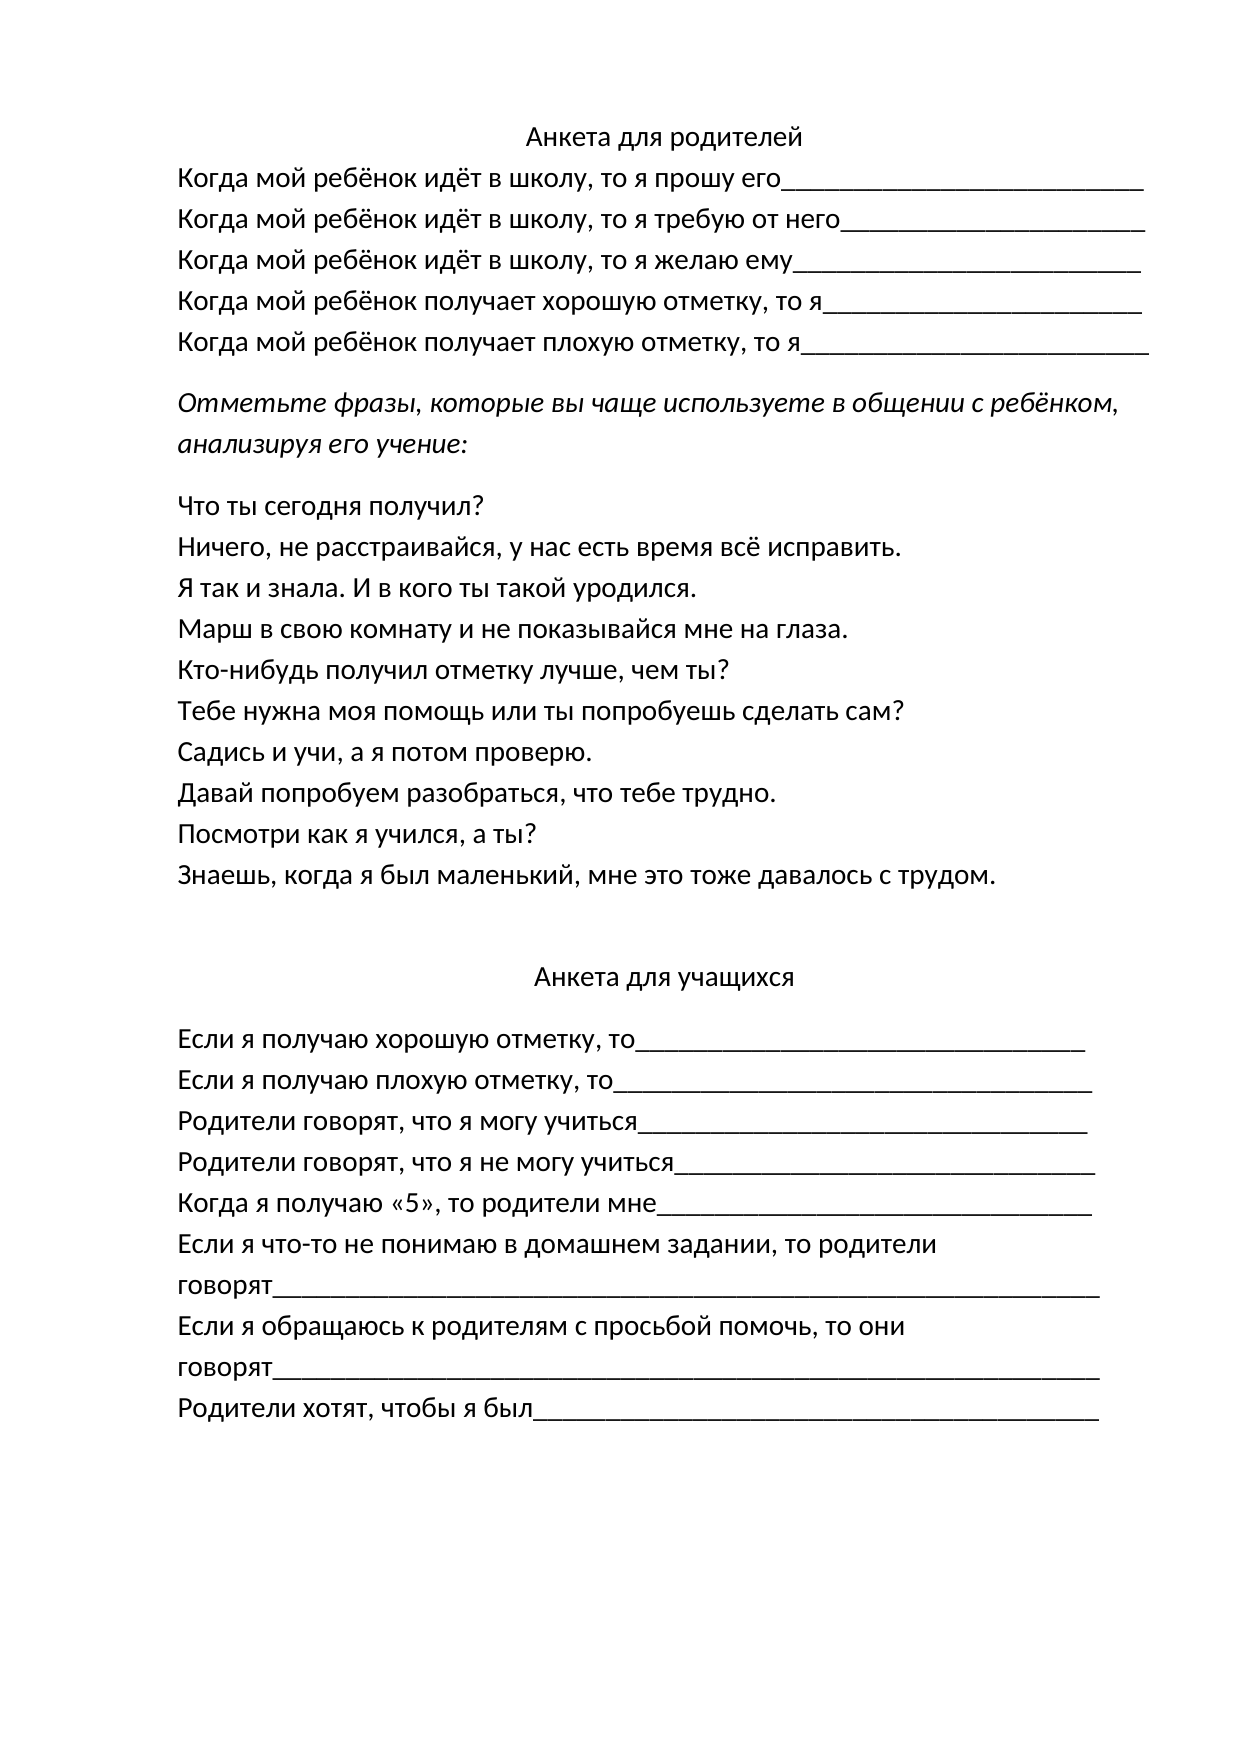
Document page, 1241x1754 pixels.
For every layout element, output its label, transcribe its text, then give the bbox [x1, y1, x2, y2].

text Родители говорят, что я могу учиться_______________________________ [177, 1102, 1152, 1138]
text Если я получаю плохую отметку, то_________________________________ [177, 1061, 1152, 1097]
text Если я обращаюсь к родителям с просьбой помочь, то они говорят_________________________________________________________ [177, 1307, 1152, 1383]
text Садись и учи, а я потом проверю. [177, 733, 1152, 768]
text Марш в свою комнату и не показывайся мне на глаза. [177, 610, 1152, 646]
text Когда мой ребёнок идёт в школу, то я прошу его_________________________ [177, 159, 1152, 195]
text Родители хотят, чтобы я был_______________________________________ [177, 1389, 1152, 1424]
text Когда мой ребёнок идёт в школу, то я требую от него_____________________ [177, 200, 1152, 236]
text Тебе нужна моя помощь или ты попробуешь сделать сам? [177, 692, 1152, 728]
text Родители говорят, что я не могу учиться_____________________________ [177, 1143, 1152, 1179]
text Анкета для учащихся [177, 958, 1152, 994]
text Посмотри как я учился, а ты? [177, 815, 1152, 850]
text Я так и знала. И в кого ты такой уродился. [177, 569, 1152, 605]
text Давай попробуем разобраться, что тебе трудно. [177, 774, 1152, 809]
text Если я получаю хорошую отметку, то_______________________________ [177, 1020, 1152, 1056]
text Анкета для родителей [177, 118, 1152, 154]
text Когда мой ребёнок идёт в школу, то я желаю ему________________________ [177, 241, 1152, 277]
text Если я что-то не понимаю в домашнем задании, то родители говорят_________________________________________________________ [177, 1225, 1152, 1301]
text Ничего, не расстраивайся, у нас есть время всё исправить. [177, 528, 1152, 564]
text Когда мой ребёнок получает хорошую отметку, то я______________________ [177, 282, 1152, 317]
text Знаешь, когда я был маленький, мне это тоже давалось с трудом. [177, 856, 1152, 891]
text Кто-нибудь получил отметку лучше, чем ты? [177, 651, 1152, 687]
text Когда я получаю «5», то родители мне______________________________ [177, 1184, 1152, 1219]
text Отметьте фразы, которые вы чаще используете в общении с ребёнком, анализируя его учение: [177, 384, 1152, 461]
text Что ты сегодня получил? [177, 487, 1152, 523]
text Когда мой ребёнок получает плохую отметку, то я________________________ [177, 323, 1152, 358]
